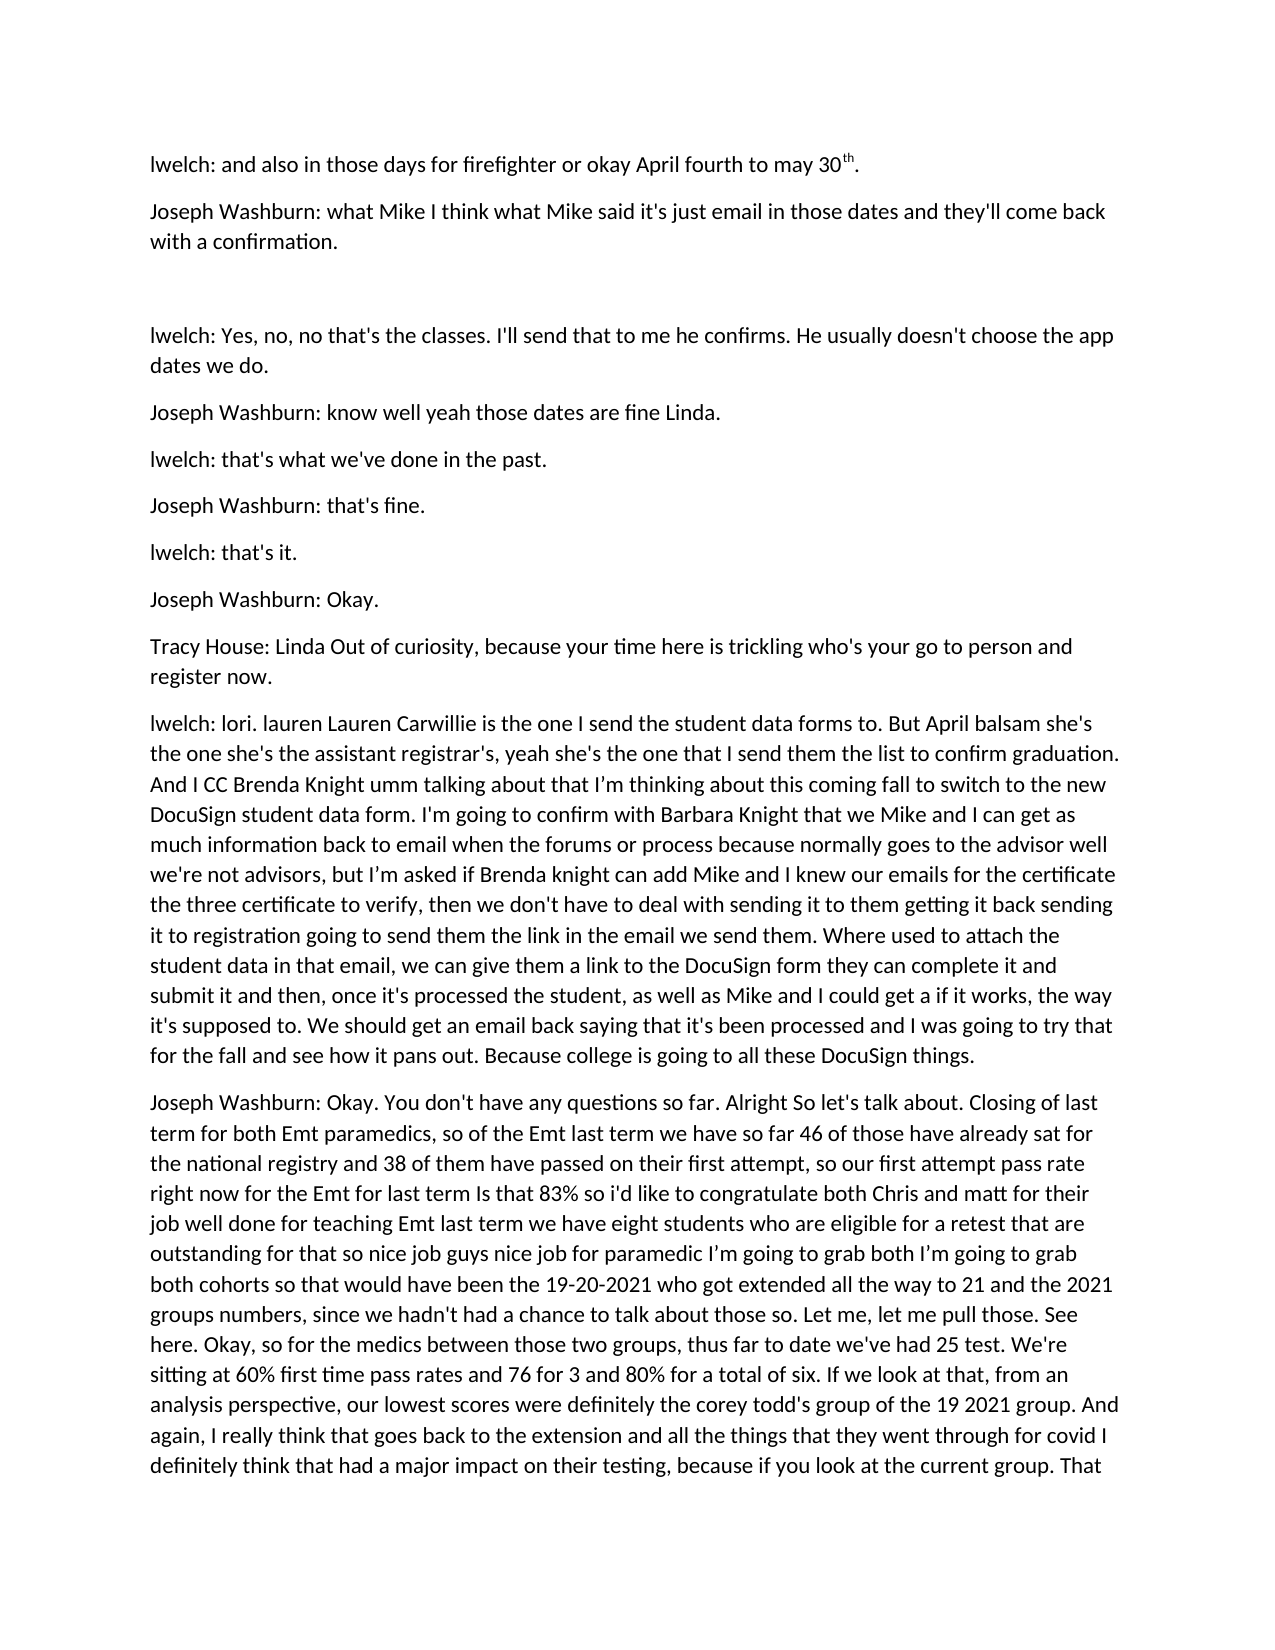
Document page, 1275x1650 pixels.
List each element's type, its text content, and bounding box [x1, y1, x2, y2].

text lwelch: Yes, no, no that's the classes. I'll send that to me he confirms. He usually doesn't choose the app dates we do. [150, 321, 1125, 379]
text lwelch: that's what we've done in the past. [150, 445, 1125, 473]
text lwelch: lori. lauren Lauren Carwillie is the one I send the student data forms to. But April balsam she's the one she's the assistant registrar's, yeah she's the one that I send them the list to confirm graduation. And I CC Brenda Knight umm talking about that I’m thinking about this coming fall to switch to the new DocuSign student data form. I'm going to confirm with Barbara Knight that we Mike and I can get as much information back to email when the forums or process because normally goes to the advisor well we're not advisors, but I’m asked if Brenda knight can add Mike and I knew our emails for the certificate the three certificate to verify, then we don't have to deal with sending it to them getting it back sending it to registration going to send them the link in the email we send them. Where used to attach the student data in that email, we can give them a link to the DocuSign form they can complete it and submit it and then, once it's processed the student, as well as Mike and I could get a if it works, the way it's supposed to. We should get an email back saying that it's been processed and I was going to try that for the fall and see how it pans out. Because college is going to all these DocuSign things. [150, 709, 1125, 1070]
text Joseph Washburn: what Mike I think what Mike said it's just email in those dates and they'll come back with a confirmation. [150, 197, 1125, 255]
text Tracy House: Linda Out of curiosity, because your time here is trickling who's your go to person and register now. [150, 632, 1125, 691]
text Joseph Washburn: that's fine. [150, 492, 1125, 520]
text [150, 1088, 1125, 1479]
text lwelch: that's it. [150, 538, 1125, 567]
text Joseph Washburn: Okay. [150, 585, 1125, 613]
text lwelch: and also in those days for firefighter or okay April fourth to may 30th. [150, 150, 1125, 178]
text Joseph Washburn: know well yeah those dates are fine Linda. [150, 398, 1125, 426]
